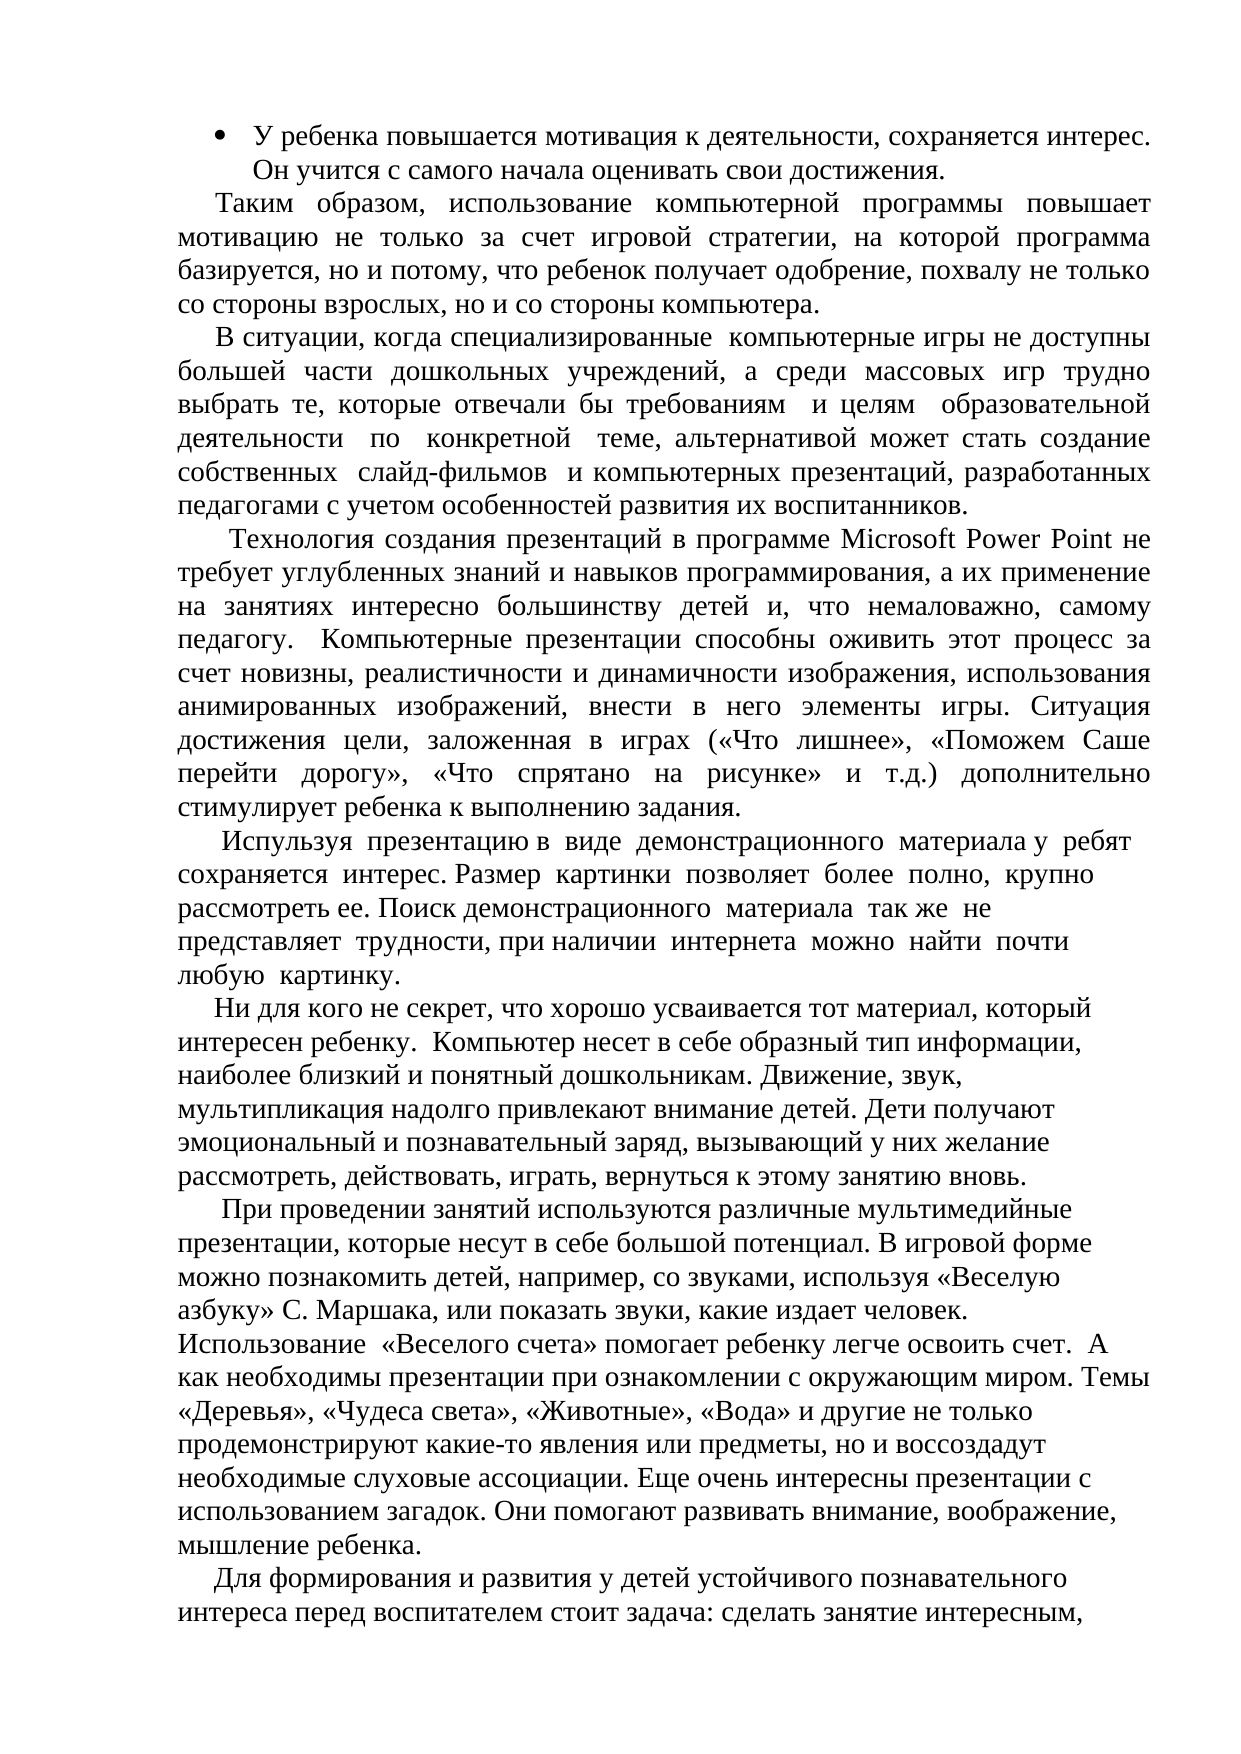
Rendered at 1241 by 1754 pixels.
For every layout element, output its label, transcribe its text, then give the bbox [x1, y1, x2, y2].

text Испульзуя презентацию в виде демонстрационного материала у ребят сохраняется интерес. Размер картинки позволяет более полно, крупно рассмотреть ее. Поиск демонстрационного материала так же не представляет трудности, при наличии интернета можно найти почти любую картинку. [177, 823, 1152, 990]
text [177, 1561, 1152, 1628]
text При проведении занятий используются различные мультимедийные презентации, которые несут в себе большой потенциал. В игровой форме можно познакомить детей, например, со звуками, используя «Веселую азбуку» С. Маршака, или показать звуки, какие издает человек. Использование «Веселого счета» помогает ребенку легче освоить счет. А как необходимы презентации при ознакомлении с окружающим миром. Темы «Деревья», «Чудеса света», «Животные», «Вода» и другие не только продемонстрируют какие-то явления или предметы, но и воссоздадут необходимые слуховые ассоциации. Еще очень интересны презентации с использованием загадок. Они помогают развивать внимание, воображение, мышление ребенка. [177, 1192, 1152, 1561]
text Ни для кого не секрет, что хорошо усваивается тот материал, который интересен ребенку. Компьютер несет в себе образный тип информации, наиболее близкий и понятный дошкольникам. Движение, звук, мультипликация надолго привлекают внимание детей. Дети получают эмоциональный и познавательный заряд, вызывающий у них желание рассмотреть, действовать, играть, вернуться к этому занятию вновь. [177, 990, 1152, 1192]
text Технология создания презентаций в программе Microsoft Power Point не требует углубленных знаний и навыков программирования, а их применение на занятиях интересно большинству детей и, что немаловажно, самому педагогу. Компьютерные презентации способны оживить этот процесс за счет новизны, реалистичности и динамичности изображения, использования анимированных изображений, внести в него элементы игры. Ситуация достижения цели, заложенная в играх («Что лишнее», «Поможем Саше перейти дорогу», «Что спрятано на рисунке» и т.д.) дополнительно стимулирует ребенка к выполнению задания. [177, 521, 1152, 823]
text В ситуации, когда специализированные компьютерные игры не доступны большей части дошкольных учреждений, а среди массовых игр трудно выбрать те, которые отвечали бы требованиям и целям образовательной деятельности по конкретной теме, альтернативой может стать создание собственных слайд-фильмов и компьютерных презентаций, разработанных педагогами с учетом особенностей развития их воспитанников. [177, 319, 1152, 521]
list У ребенка повышается мотивация к деятельности, сохраняется интерес. Он учится с самого начала оценивать свои достижения. [215, 118, 1152, 185]
text Таким образом, использование компьютерной программы повышает мотивацию не только за счет игровой стратегии, на которой программа базируется, но и потому, что ребенок получает одобрение, похвалу не только со стороны взрослых, но и со стороны компьютера. [177, 185, 1152, 319]
